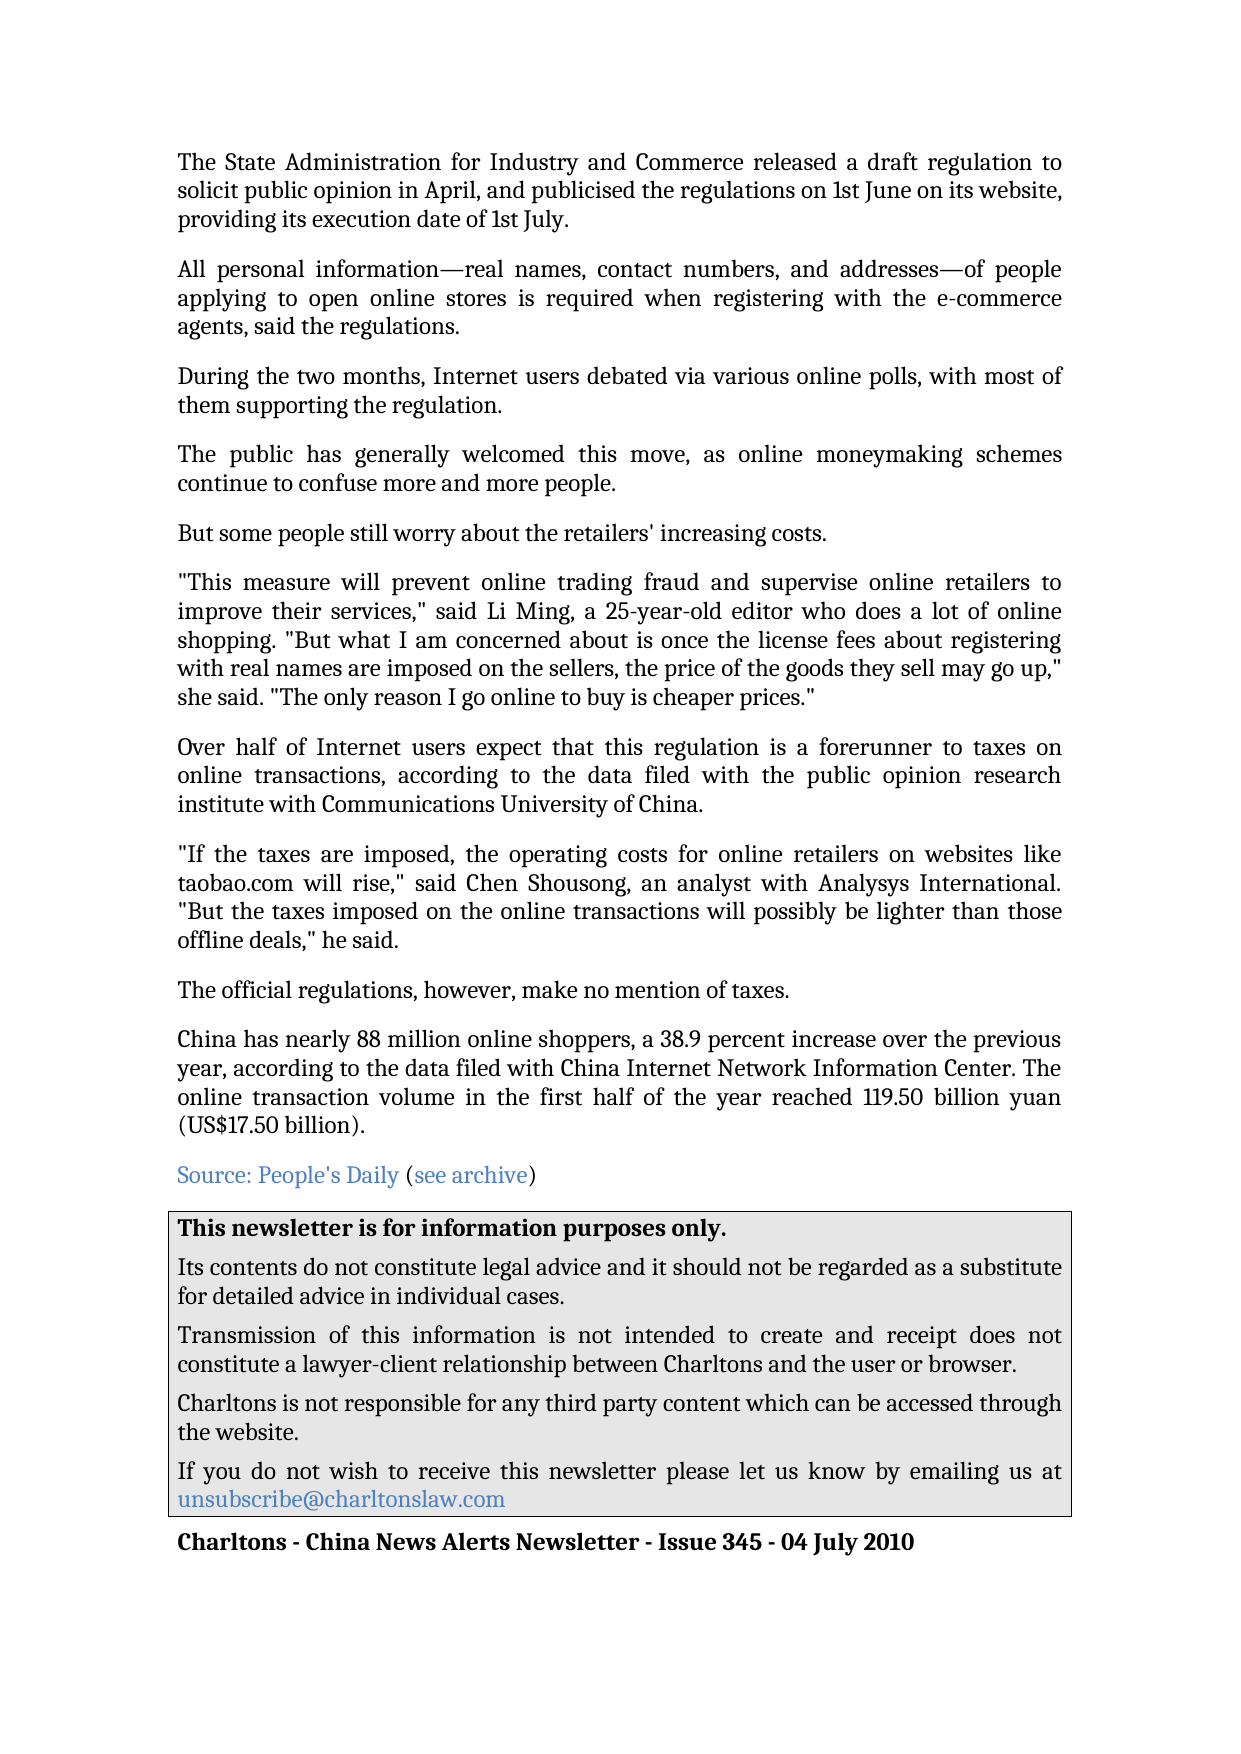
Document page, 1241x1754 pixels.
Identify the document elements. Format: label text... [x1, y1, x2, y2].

text China has nearly 88 million online shoppers, a 38.9 percent increase over the previous year, according to the data filed with China Internet Network Information Center. The online transaction volume in the first half of the year reached 119.50 billion yuan (US$17.50 billion). [177, 1025, 1063, 1140]
text Transmission of this information is not intended to create and receipt does not constitute a lawyer-client relationship between Charltons and the user or browser. [169, 1318, 1071, 1378]
text "If the taxes are imposed, the operating costs for online retailers on websites like taobao.com will rise," said Chen Shousong, an analyst with Analysys International. "But the taxes imposed on the online transactions will possibly be lighter than those offline deals," he said. [177, 840, 1063, 955]
text The public has generally welcomed this move, as online moneymaking schemes continue to confuse more and more people. [177, 440, 1063, 498]
text The State Administration for Industry and Commerce released a draft regulation to solicit public opinion in April, and publicised the regulations on 1st June on its website, providing its execution date of 1st July. [177, 148, 1063, 234]
text If you do not wish to receive this newsletter please let us know by emailing us at unsubscribe@charltonslaw.com [169, 1453, 1071, 1516]
text Charltons - China News Alerts Newsletter - Issue 345 - 04 July 2010 [177, 1528, 1063, 1556]
text This newsletter is for information purposes only. [169, 1212, 1071, 1242]
text All personal information―real names, contact numbers, and addresses―of people applying to open online stores is required when registering with the e-commerce agents, said the regulations. [177, 255, 1063, 341]
text Over half of Internet users expect that this regulation is a forerunner to taxes on online transactions, according to the data filed with the public opinion research institute with Communications University of China. [177, 733, 1063, 819]
text Source: People's Daily (see archive) [177, 1161, 1063, 1190]
text "This measure will prevent online trading fraud and supervise online retailers to improve their services," said Li Ming, a 25-year-old editor who does a lot of online shopping. "But what I am concerned about is once the license fees about registering with real names are imposed on the sellers, the price of the goods they sell may go up," she said. "The only reason I go online to buy is cheaper prices." [177, 568, 1063, 712]
text During the two months, Internet users debated via various online polls, with most of them supporting the regulation. [177, 362, 1063, 419]
text But some people still worry about the retailers' increasing costs. [177, 518, 1063, 547]
text The official regulations, however, make no mention of taxes. [177, 976, 1063, 1004]
text Charltons is not responsible for any third party content which can be accessed through the website. [169, 1386, 1071, 1446]
text Its contents do not constitute legal advice and it should not be regarded as a substitute for detailed advice in individual cases. [169, 1250, 1071, 1310]
